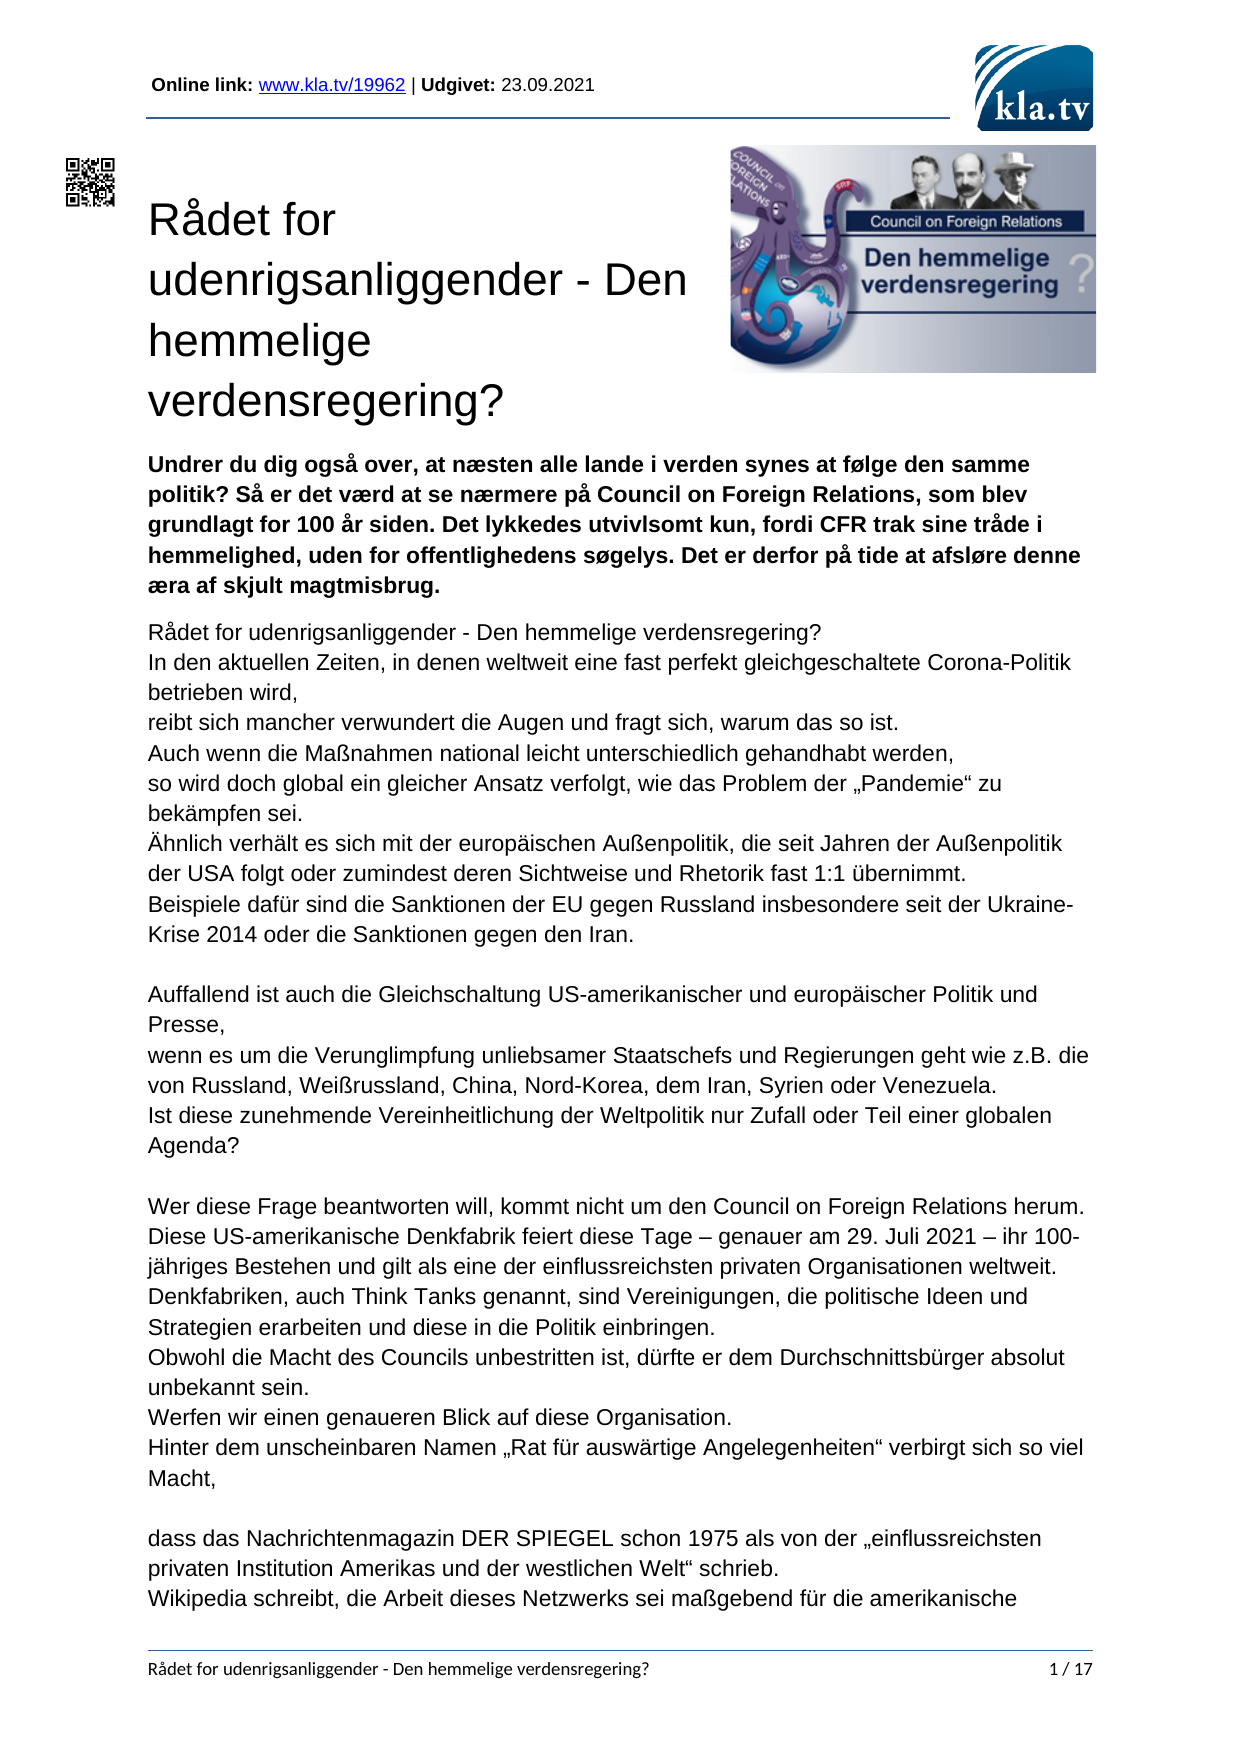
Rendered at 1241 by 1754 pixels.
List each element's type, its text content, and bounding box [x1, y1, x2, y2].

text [148, 619, 1093, 1612]
text Undrer du dig også over, at næsten alle lande i verden synes at følge den samme politik? Så er det værd at se nærmere på Council on Foreign Relations, som blev grundlagt for 100 år siden. Det lykkedes utvivlsomt kun, fordi CFR trak sine tråde i hemmelighed, uden for offentlighedens søgelys. Det er derfor på tide at afsløre denne æra af skjult magtmisbrug. [148, 451, 1093, 598]
text Rådet for udenrigsanliggender - Den hemmelige verdensregering? [148, 192, 1093, 427]
